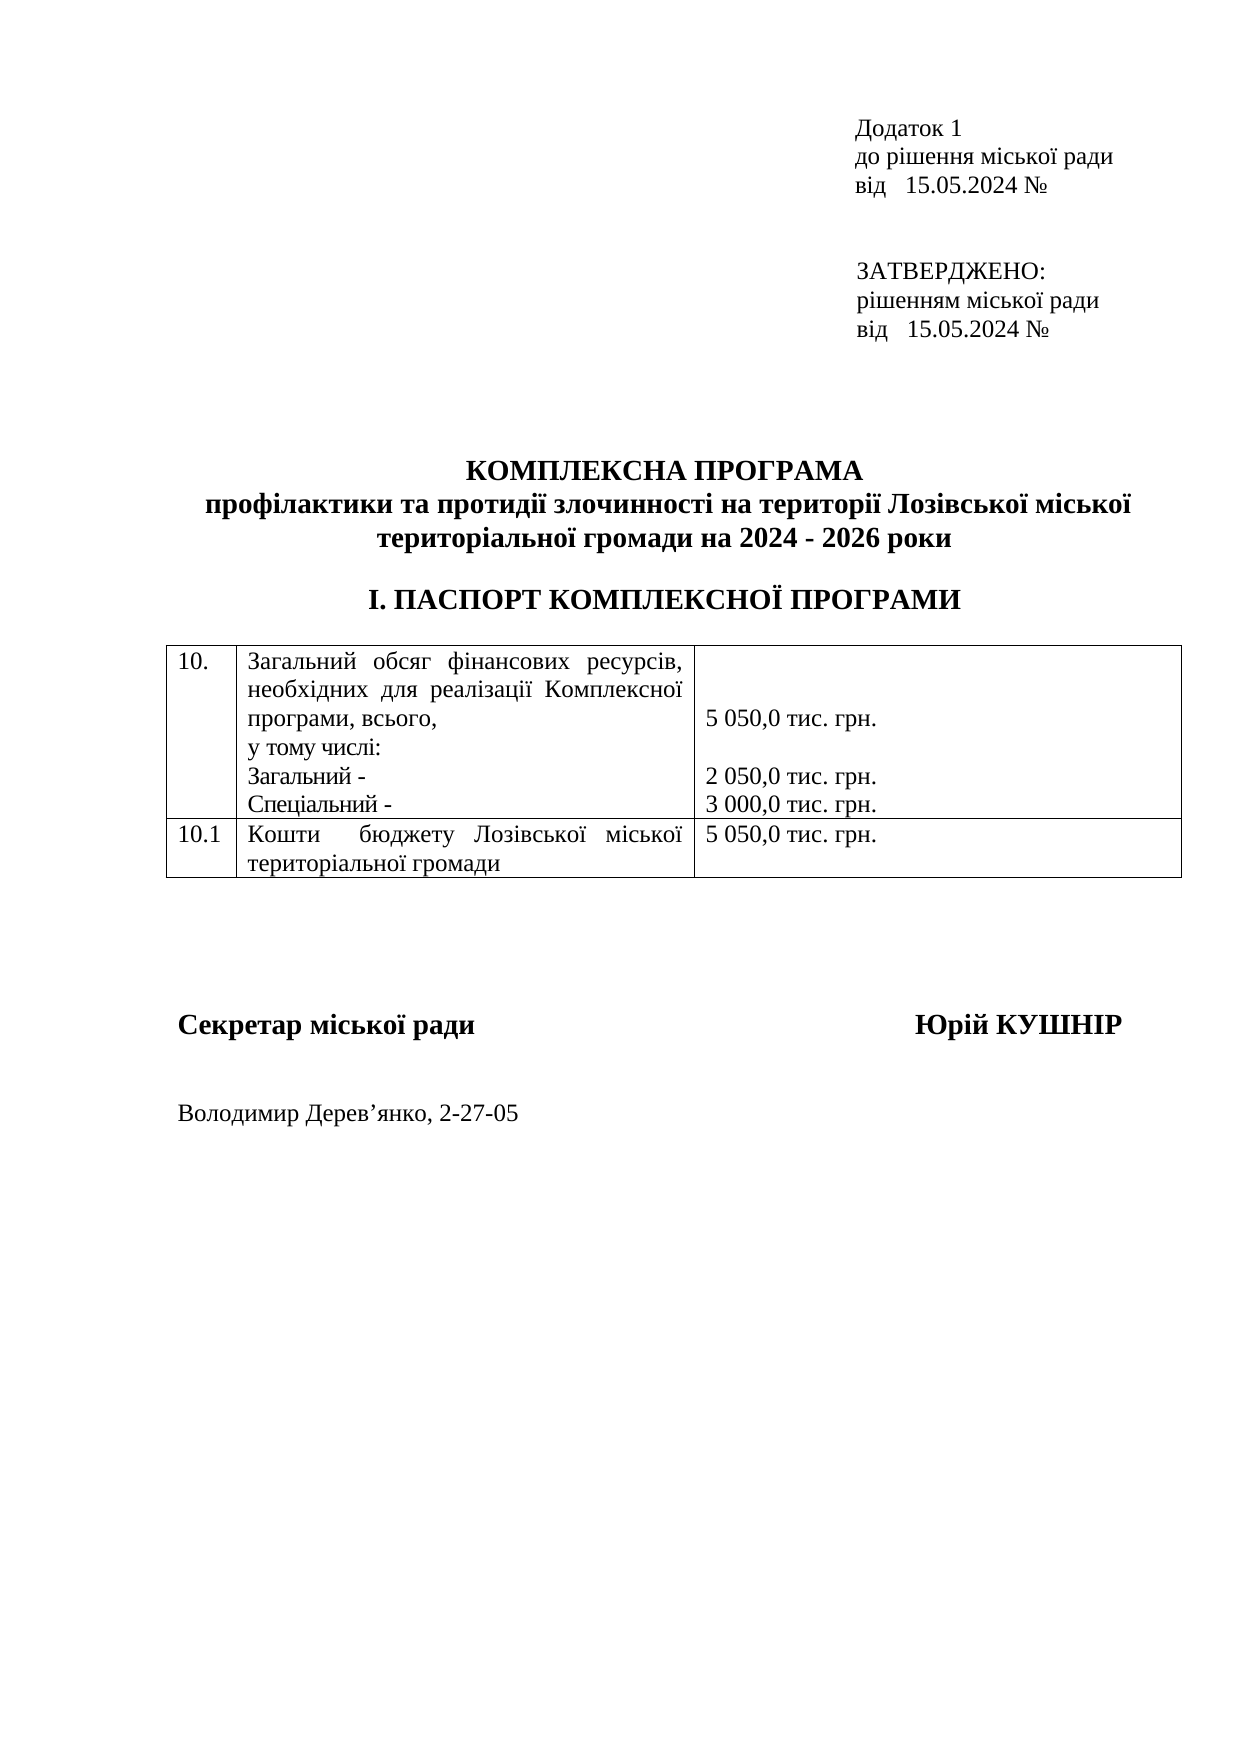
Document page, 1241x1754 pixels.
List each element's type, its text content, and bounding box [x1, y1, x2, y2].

table_cell від 15.05.2024 № [798, 314, 1163, 343]
table_header 10. [167, 646, 236, 818]
table_cell ЗАТВЕРДЖЕНО: [798, 256, 1163, 285]
table_header Загальний обсяг фінансових ресурсів, необхідних для реалізації Комплексної програми, всього, у тому числі: Загальний - Спеціальний - [237, 646, 694, 818]
table_header 5 050,0 тис. грн. 2 050,0 тис. грн. 3 000,0 тис. грн. [695, 646, 1181, 818]
subtitle КОМПЛЕКСНА ПРОГРАМА профілактики та протидії злочинності на території Лозівської міської територіальної громади на 2024 - 2026 роки [177, 453, 1152, 554]
table_cell 10.1 [167, 819, 236, 877]
text І. ПАСПОРТ КОМПЛЕКСНОЇ ПРОГРАМИ [177, 582, 1152, 616]
text Володимир Дерев’янко, 2-27-05 [177, 1098, 1181, 1127]
table_cell рішенням міської ради [798, 285, 1163, 314]
text Секретар міської ради Юрій КУШНІР [177, 1007, 1181, 1041]
table_header Додаток 1 до рішення міської ради від 15.05.2024 № [798, 113, 1163, 256]
table_cell Кошти бюджету Лозівської міської територіальної громади [237, 819, 694, 877]
table_cell 5 050,0 тис. грн. [695, 819, 1181, 877]
